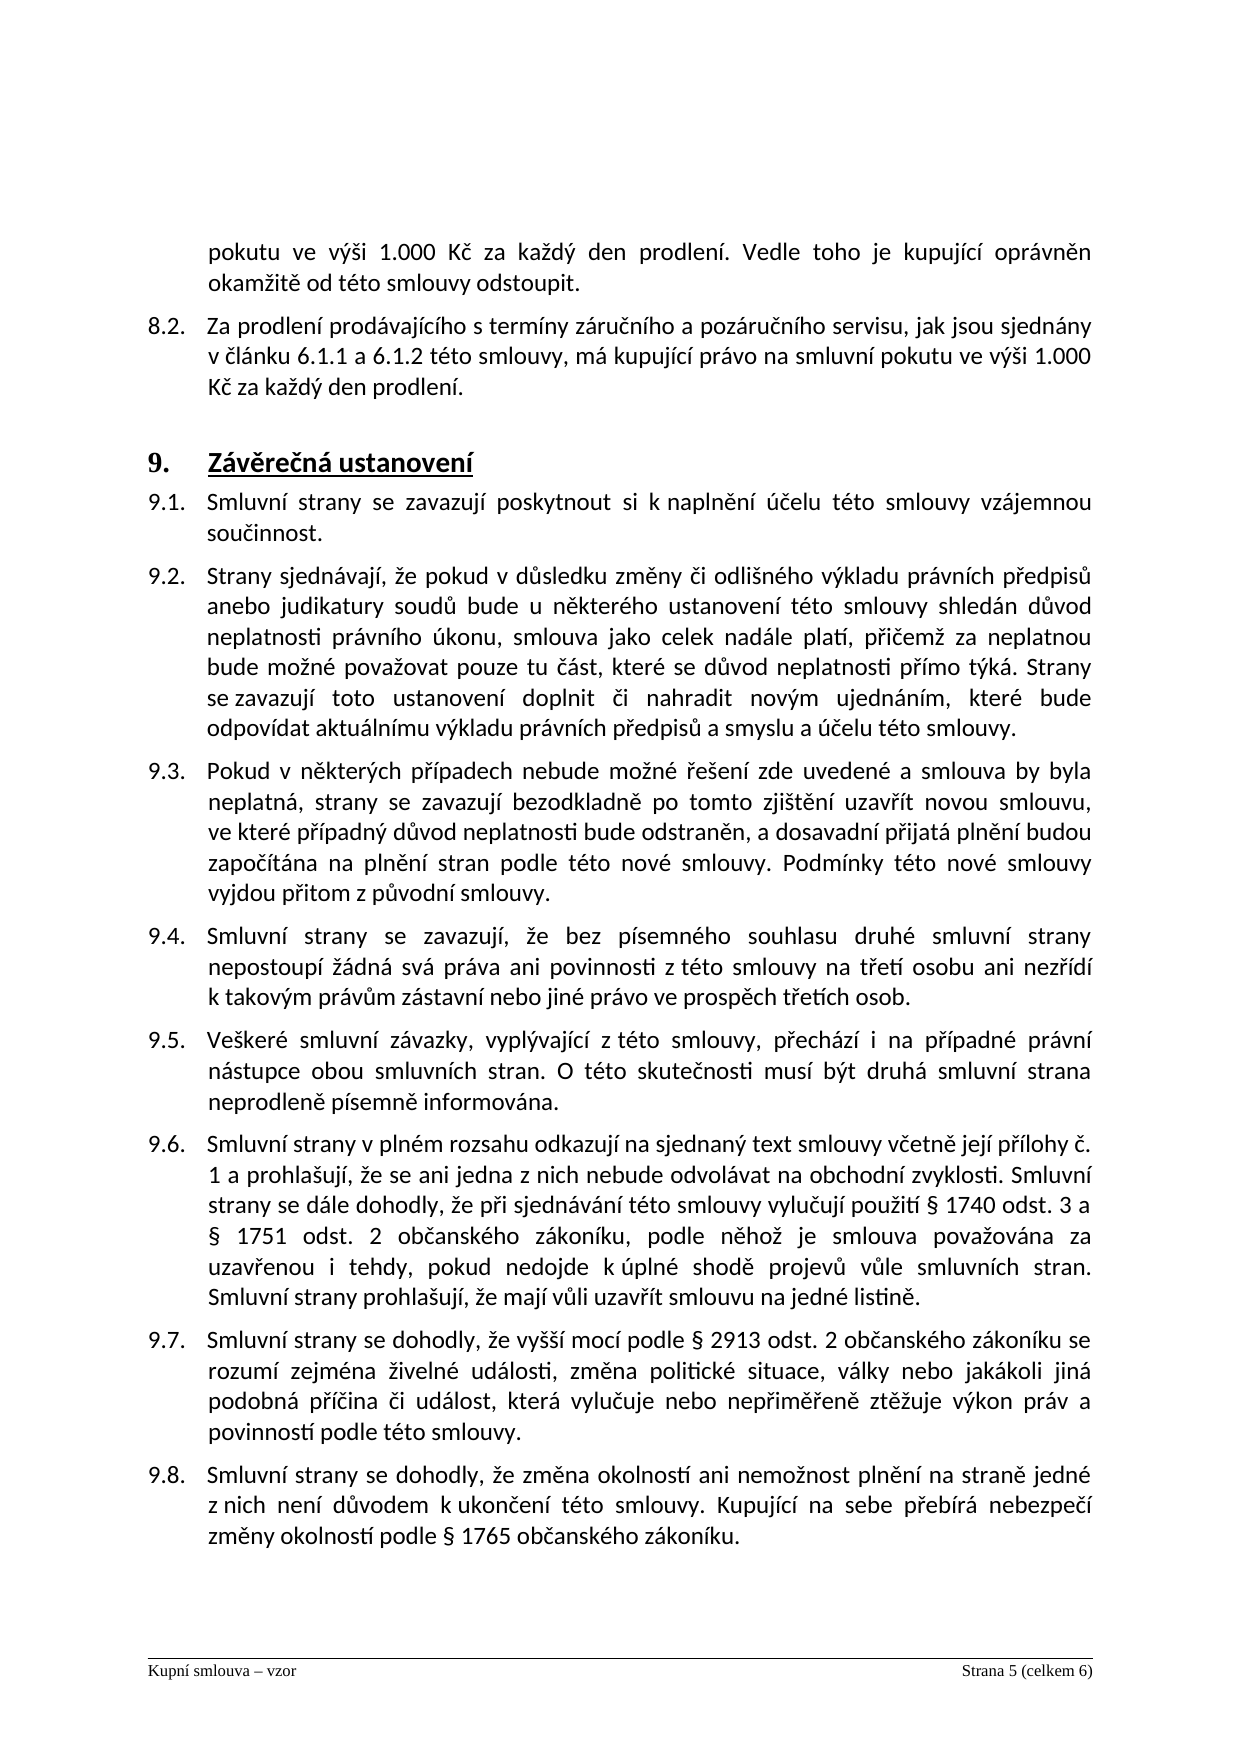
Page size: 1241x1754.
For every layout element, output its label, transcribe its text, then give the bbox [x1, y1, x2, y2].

subtitle Veškeré smluvní závazky, vyplývající z této smlouvy, přechází i na případné právní nástupce obou smluvních stran. O této skutečnosti musí být druhá smluvní strana neprodleně písemně informována. [148, 1024, 1093, 1116]
subtitle Smluvní strany se dohodly, že změna okolností ani nemožnost plnění na straně jedné z nich není důvodem k ukončení této smlouvy. Kupující na sebe přebírá nebezpečí změny okolností podle § 1765 občanského zákoníku. [148, 1459, 1093, 1550]
subtitle Smluvní strany se dohodly, že vyšší mocí podle § 2913 odst. 2 občanského zákoníku se rozumí zejména živelné události, změna politické situace, války nebo jakákoli jiná podobná příčina či událost, která vylučuje nebo nepřiměřeně ztěžuje výkon práv a povinností podle této smlouvy. [148, 1324, 1093, 1446]
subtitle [148, 236, 1093, 297]
subtitle Smluvní strany se zavazují poskytnout si k naplnění účelu této smlouvy vzájemnou součinnost. [148, 486, 1093, 547]
subtitle Pokud v některých případech nebude možné řešení zde uvedené a smlouva by byla neplatná, strany se zavazují bezodkladně po tomto zjištění uzavřít novou smlouvu, ve které případný důvod neplatnosti bude odstraněn, a dosavadní přijatá plnění budou započítána na plnění stran podle této nové smlouvy. Podmínky této nové smlouvy vyjdou přitom z původní smlouvy. [148, 755, 1093, 908]
subtitle Strany sjednávají, že pokud v důsledku změny či odlišného výkladu právních předpisů anebo judikatury soudů bude u některého ustanovení této smlouvy shledán důvod neplatnosti právního úkonu, smlouva jako celek nadále platí, přičemž za neplatnou bude možné považovat pouze tu část, které se důvod neplatnosti přímo týká. Strany se zavazují toto ustanovení doplnit či nahradit novým ujednáním, které bude odpovídat aktuálnímu výkladu právních předpisů a smyslu a účelu této smlouvy. [148, 560, 1093, 743]
subtitle Závěrečná ustanovení [148, 444, 1093, 480]
subtitle Za prodlení prodávajícího s termíny záručního a pozáručního servisu, jak jsou sjednány v článku 6.1.1 a 6.1.2 této smlouvy, má kupující právo na smluvní pokutu ve výši 1.000 Kč za každý den prodlení. [148, 310, 1093, 401]
subtitle Smluvní strany se zavazují, že bez písemného souhlasu druhé smluvní strany nepostoupí žádná svá práva ani povinnosti z této smlouvy na třetí osobu ani nezřídí k takovým právům zástavní nebo jiné právo ve prospěch třetích osob. [148, 921, 1093, 1012]
subtitle Smluvní strany v plném rozsahu odkazují na sjednaný text smlouvy včetně její přílohy č. 1 a prohlašují, že se ani jedna z nich nebude odvolávat na obchodní zvyklosti. Smluvní strany se dále dohodly, že při sjednávání této smlouvy vylučují použití § 1740 odst. 3 a § 1751 odst. 2 občanského zákoníku, podle něhož je smlouva považována za uzavřenou i tehdy, pokud nedojde k úplné shodě projevů vůle smluvních stran. Smluvní strany prohlašují, že mají vůli uzavřít smlouvu na jedné listině. [148, 1129, 1093, 1312]
